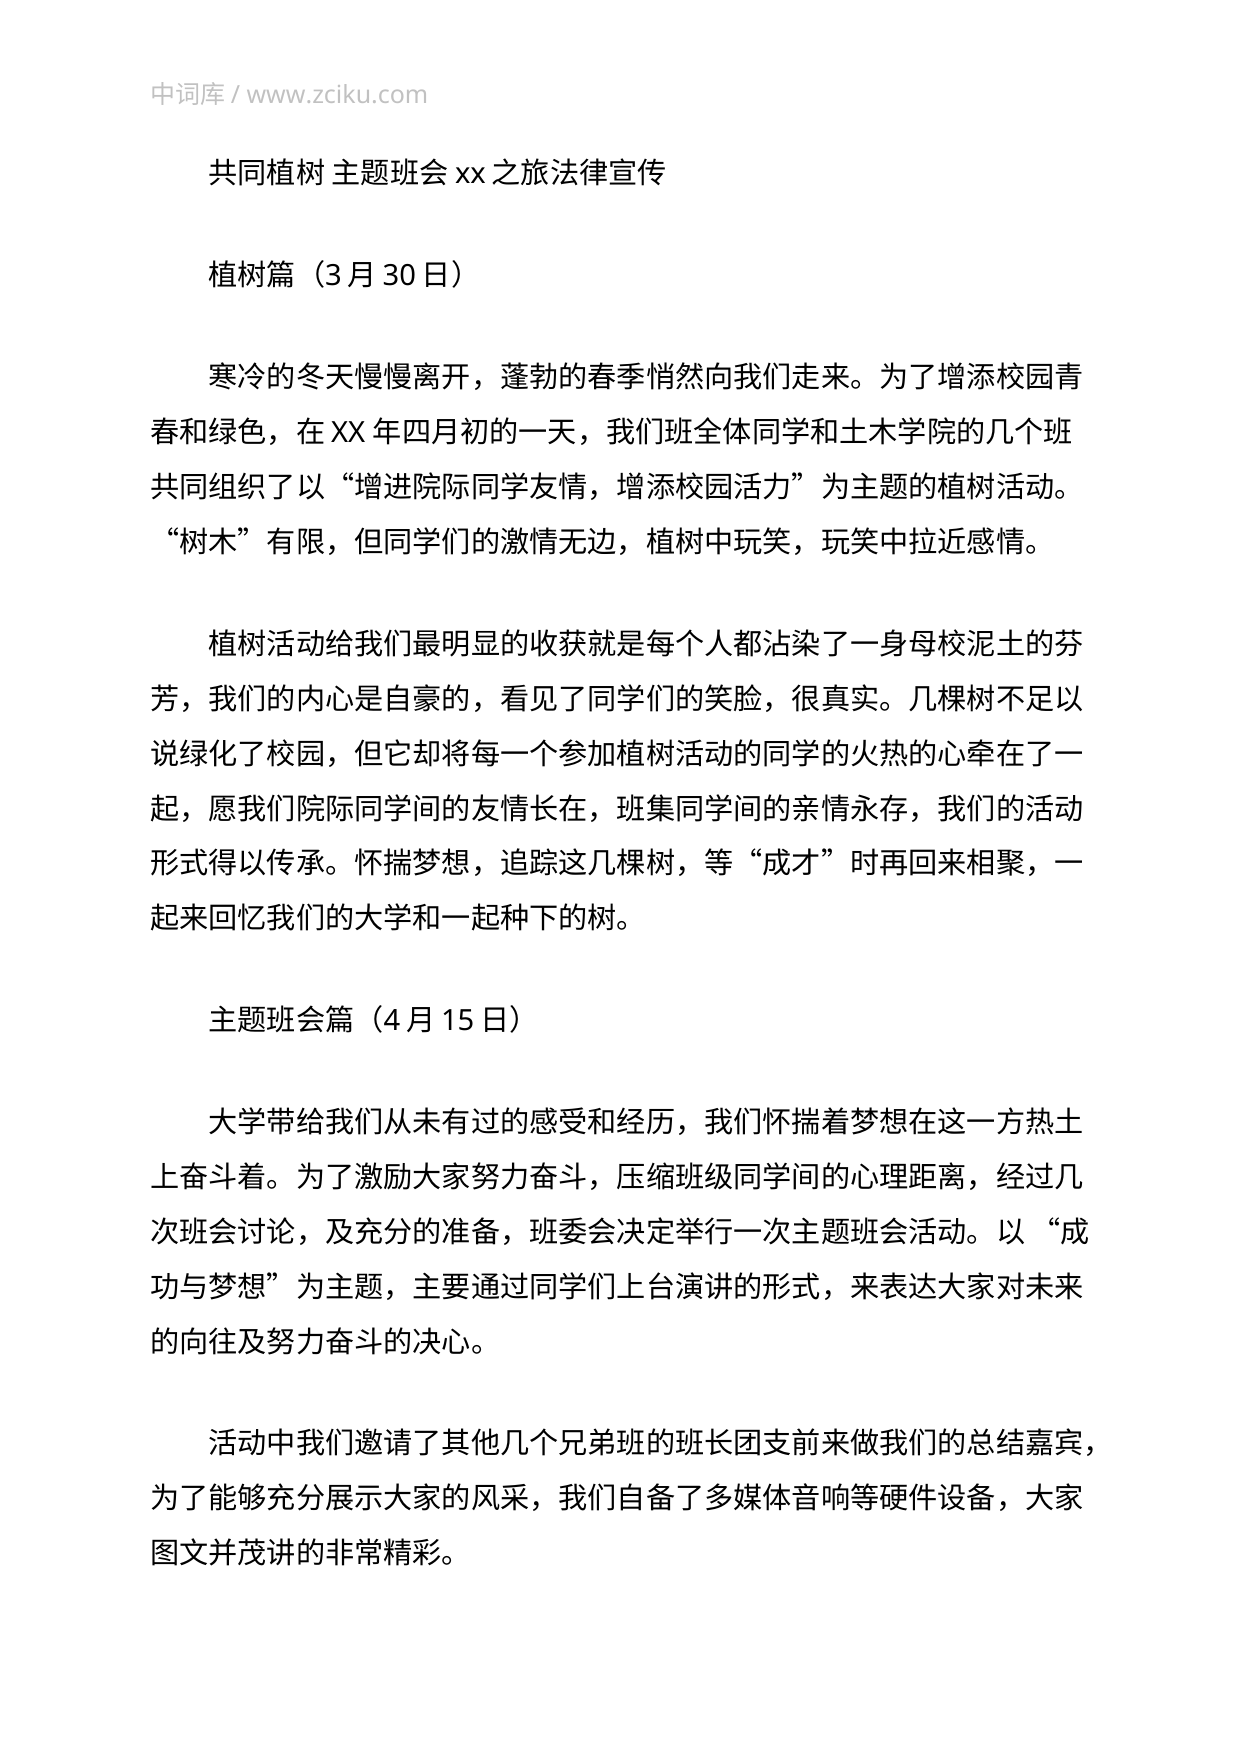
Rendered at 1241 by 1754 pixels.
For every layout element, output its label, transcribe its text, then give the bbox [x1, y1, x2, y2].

text 共同植树 主题班会 xx之旅法律宣传 [150, 150, 1090, 192]
text 植树篇（3月30日） [150, 252, 1090, 294]
text 植树活动给我们最明显的收获就是每个人都沾染了一身母校泥土的芬芳，我们的内心是自豪的，看见了同学们的笑脸，很真实。几棵树不足以说绿化了校园，但它却将每一个参加植树活动的同学的火热的心牵在了一起，愿我们院际同学间的友情长在，班集同学间的亲情永存，我们的活动形式得以传承。怀揣梦想，追踪这几棵树，等“成才”时再回来相聚，一起来回忆我们的大学和一起种下的树。 [150, 621, 1090, 937]
text 寒冷的冬天慢慢离开，蓬勃的春季悄然向我们走来。为了增添校园青春和绿色，在XX 年四月初的一天，我们班全体同学和土木学院的几个班共同组织了以“增进院际同学友情，增添校园活力”为主题的植树活动。“树木”有限，但同学们的激情无边，植树中玩笑，玩笑中拉近感情。 [150, 354, 1090, 561]
text 活动中我们邀请了其他几个兄弟班的班长团支前来做我们的总结嘉宾，为了能够充分展示大家的风采，我们自备了多媒体音响等硬件设备，大家图文并茂讲的非常精彩。 [150, 1420, 1090, 1572]
text 主题班会篇（4月15日） [150, 997, 1090, 1039]
text 大学带给我们从未有过的感受和经历，我们怀揣着梦想在这一方热土上奋斗着。为了激励大家努力奋斗，压缩班级同学间的心理距离，经过几次班会讨论，及充分的准备，班委会决定举行一次主题班会活动。以 “成功与梦想”为主题，主要通过同学们上台演讲的形式，来表达大家对未来的向往及努力奋斗的决心。 [150, 1099, 1090, 1361]
